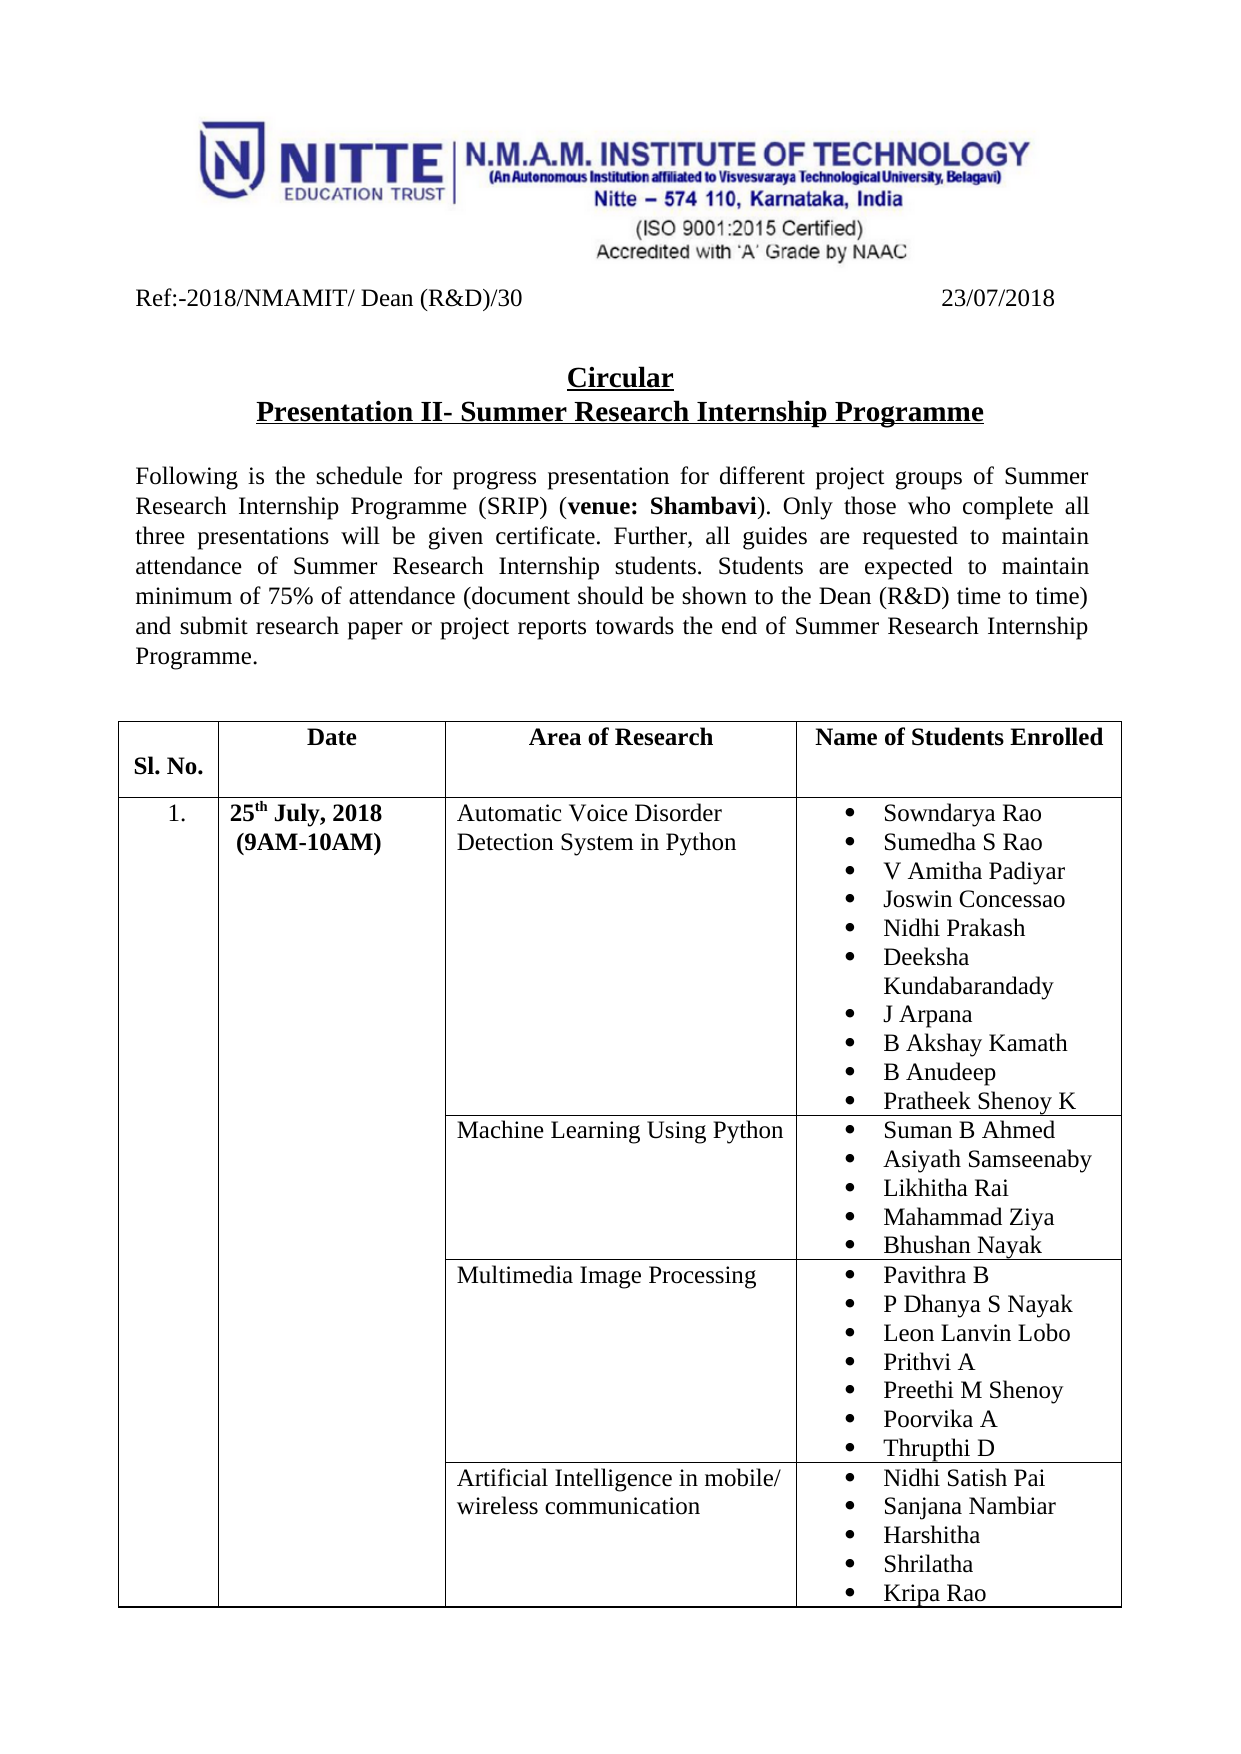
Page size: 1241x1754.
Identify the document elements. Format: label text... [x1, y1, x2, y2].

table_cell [446, 1463, 796, 1606]
table_cell Machine Learning Using Python [446, 1116, 796, 1259]
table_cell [797, 1463, 1121, 1606]
table_cell Pavithra B P Dhanya S Nayak Leon Lanvin Lobo Prithvi A Preethi M Shenoy Poorvika A Thrupthi D [797, 1260, 1121, 1462]
table_cell Multimedia Image Processing [446, 1260, 796, 1462]
table_header Sl. No. [119, 722, 218, 797]
table_cell 25th July, 2018 (9AM-10AM) [219, 798, 445, 1606]
picture [150, 88, 1091, 284]
text Circular [150, 360, 1090, 394]
table_cell Sowndarya Rao Sumedha S Rao V Amitha Padiyar Joswin Concessao Nidhi Prakash Deeksha Kundabarandady J Arpana B Akshay Kamath B Anudeep Pratheek Shenoy K [797, 798, 1121, 1114]
table_header Date [219, 722, 445, 797]
text Ref:-2018/NMAMIT/ Dean (R&D)/30 23/07/2018 [135, 283, 1090, 312]
table_header Name of Students Enrolled [797, 722, 1121, 797]
table_cell Suman B Ahmed Asiyath Samseenaby Likhitha Rai Mahammad Ziya Bhushan Nayak [797, 1116, 1121, 1259]
table_header Area of Research [446, 722, 796, 797]
table_cell [119, 798, 218, 1606]
table_cell Automatic Voice Disorder Detection System in Python [446, 798, 796, 1114]
text Following is the schedule for progress presentation for different project groups of Summer Research Internship Programme (SRIP) (venue: Shambavi). Only those who complete all three presentations will be given certificate. Further, all guides are requested to maintain attendance of Summer Research Internship students. Students are expected to maintain minimum of 75% of attendance (document should be shown to the Dean (R&D) time to time) and submit research paper or project reports towards the end of Summer Research Internship Programme. [135, 461, 1090, 670]
text Presentation II- Summer Research Internship Programme [150, 394, 1090, 427]
